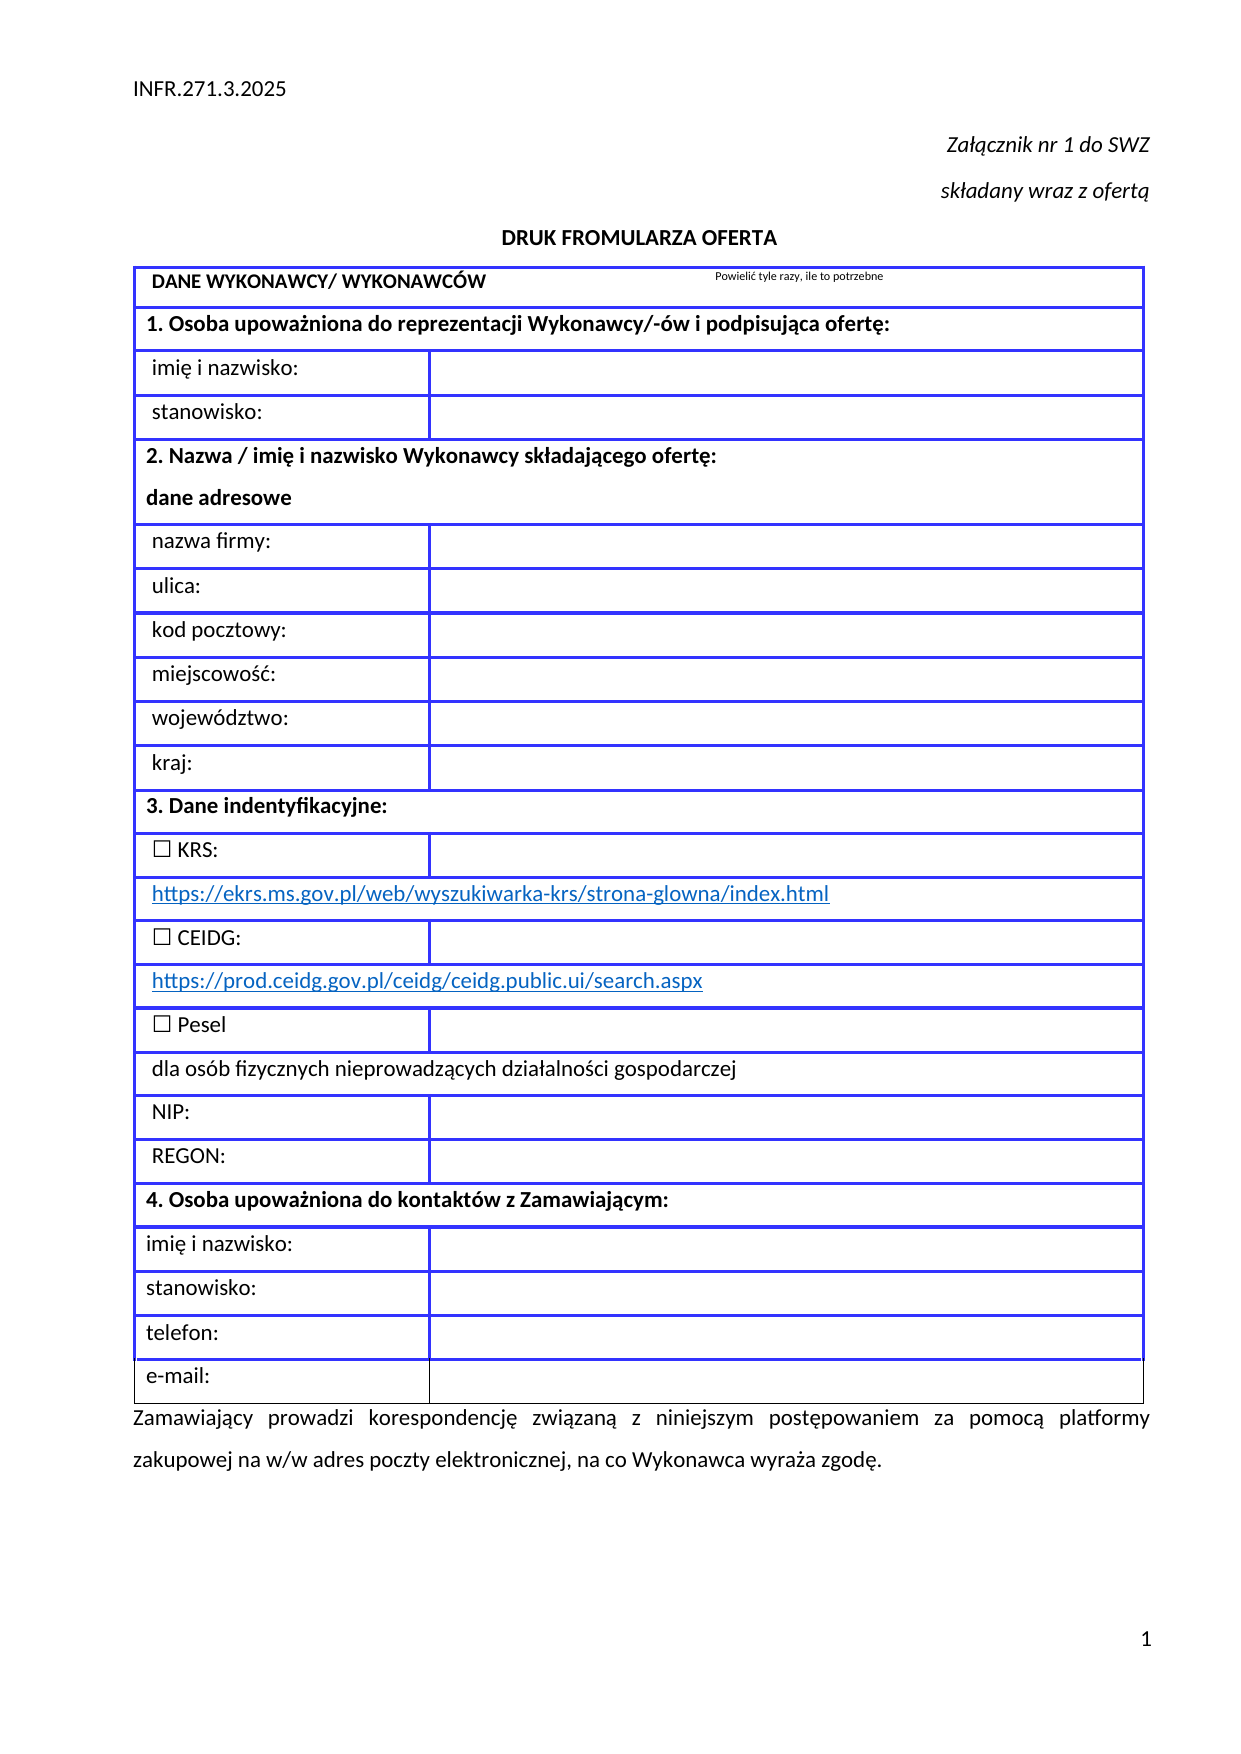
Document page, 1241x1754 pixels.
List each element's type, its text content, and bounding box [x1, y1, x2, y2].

table_cell miejscowość: [136, 659, 428, 700]
table_cell [431, 747, 1142, 788]
table_cell [431, 615, 1142, 656]
table_cell kod pocztowy: [136, 615, 428, 656]
table_cell stanowisko: [136, 397, 428, 438]
table_cell [431, 1273, 1142, 1314]
table_cell nazwa firmy: [136, 526, 428, 567]
table_cell [431, 1317, 1142, 1358]
table_cell imię i nazwisko: [136, 352, 428, 393]
table_cell [431, 397, 1142, 438]
table_cell [431, 835, 1142, 876]
table_cell kraj: [136, 747, 428, 788]
table_cell REGON: [136, 1141, 428, 1182]
table_cell 3. Dane indentyfikacyjne: [136, 792, 1142, 832]
table_cell https://ekrs.ms.gov.pl/web/wyszukiwarka-krs/strona-glowna/index.html [136, 879, 1142, 919]
table_cell stanowisko: [136, 1273, 428, 1314]
table_cell dla osób fizycznych nieprowadzących działalności gospodarczej [136, 1054, 1142, 1094]
table_cell imię i nazwisko: [136, 1229, 428, 1270]
text składany wraz z ofertą [133, 177, 1152, 205]
table_cell [431, 703, 1142, 744]
table_cell NIP: [136, 1097, 428, 1138]
table_cell e-mail: [135, 1358, 429, 1402]
table_cell ☐ Pesel [136, 1010, 428, 1051]
text DRUK FROMULARZA OFERTA [133, 223, 1146, 252]
table_cell [430, 1358, 1143, 1402]
table_cell https://prod.ceidg.gov.pl/ceidg/ceidg.public.ui/search.aspx [136, 966, 1142, 1006]
table_cell telefon: [136, 1317, 428, 1358]
table_cell województwo: [136, 703, 428, 744]
table_cell ulica: [136, 570, 428, 611]
table_cell [431, 1229, 1142, 1270]
table_cell [431, 1141, 1142, 1182]
table_cell 2. Nazwa / imię i nazwisko Wykonawcy składającego ofertę: dane adresowe [136, 441, 1142, 523]
text Zamawiający prowadzi korespondencję związaną z niniejszym postępowaniem za pomocą platformy zakupowej na w/w adres poczty elektronicznej, na co Wykonawca wyraża zgodę. [133, 1403, 1152, 1473]
text Załącznik nr 1 do SWZ [133, 130, 1152, 158]
table_cell 4. Osoba upoważniona do kontaktów z Zamawiającym: [136, 1185, 1142, 1225]
table_cell [431, 922, 1142, 963]
table_cell [431, 526, 1142, 567]
table_header DANE WYKONAWCY/ WYKONAWCÓW Powielić tyle razy, ile to potrzebne [136, 269, 1142, 306]
table_cell [431, 1010, 1142, 1051]
table_cell [431, 570, 1142, 611]
table_cell ☐ KRS: [136, 835, 428, 876]
table_cell ☐ CEIDG: [136, 922, 428, 963]
table_cell 1. Osoba upoważniona do reprezentacji Wykonawcy/-ów i podpisująca ofertę: [136, 309, 1142, 349]
table_cell [431, 1097, 1142, 1138]
table_cell [431, 352, 1142, 393]
table_cell [431, 659, 1142, 700]
